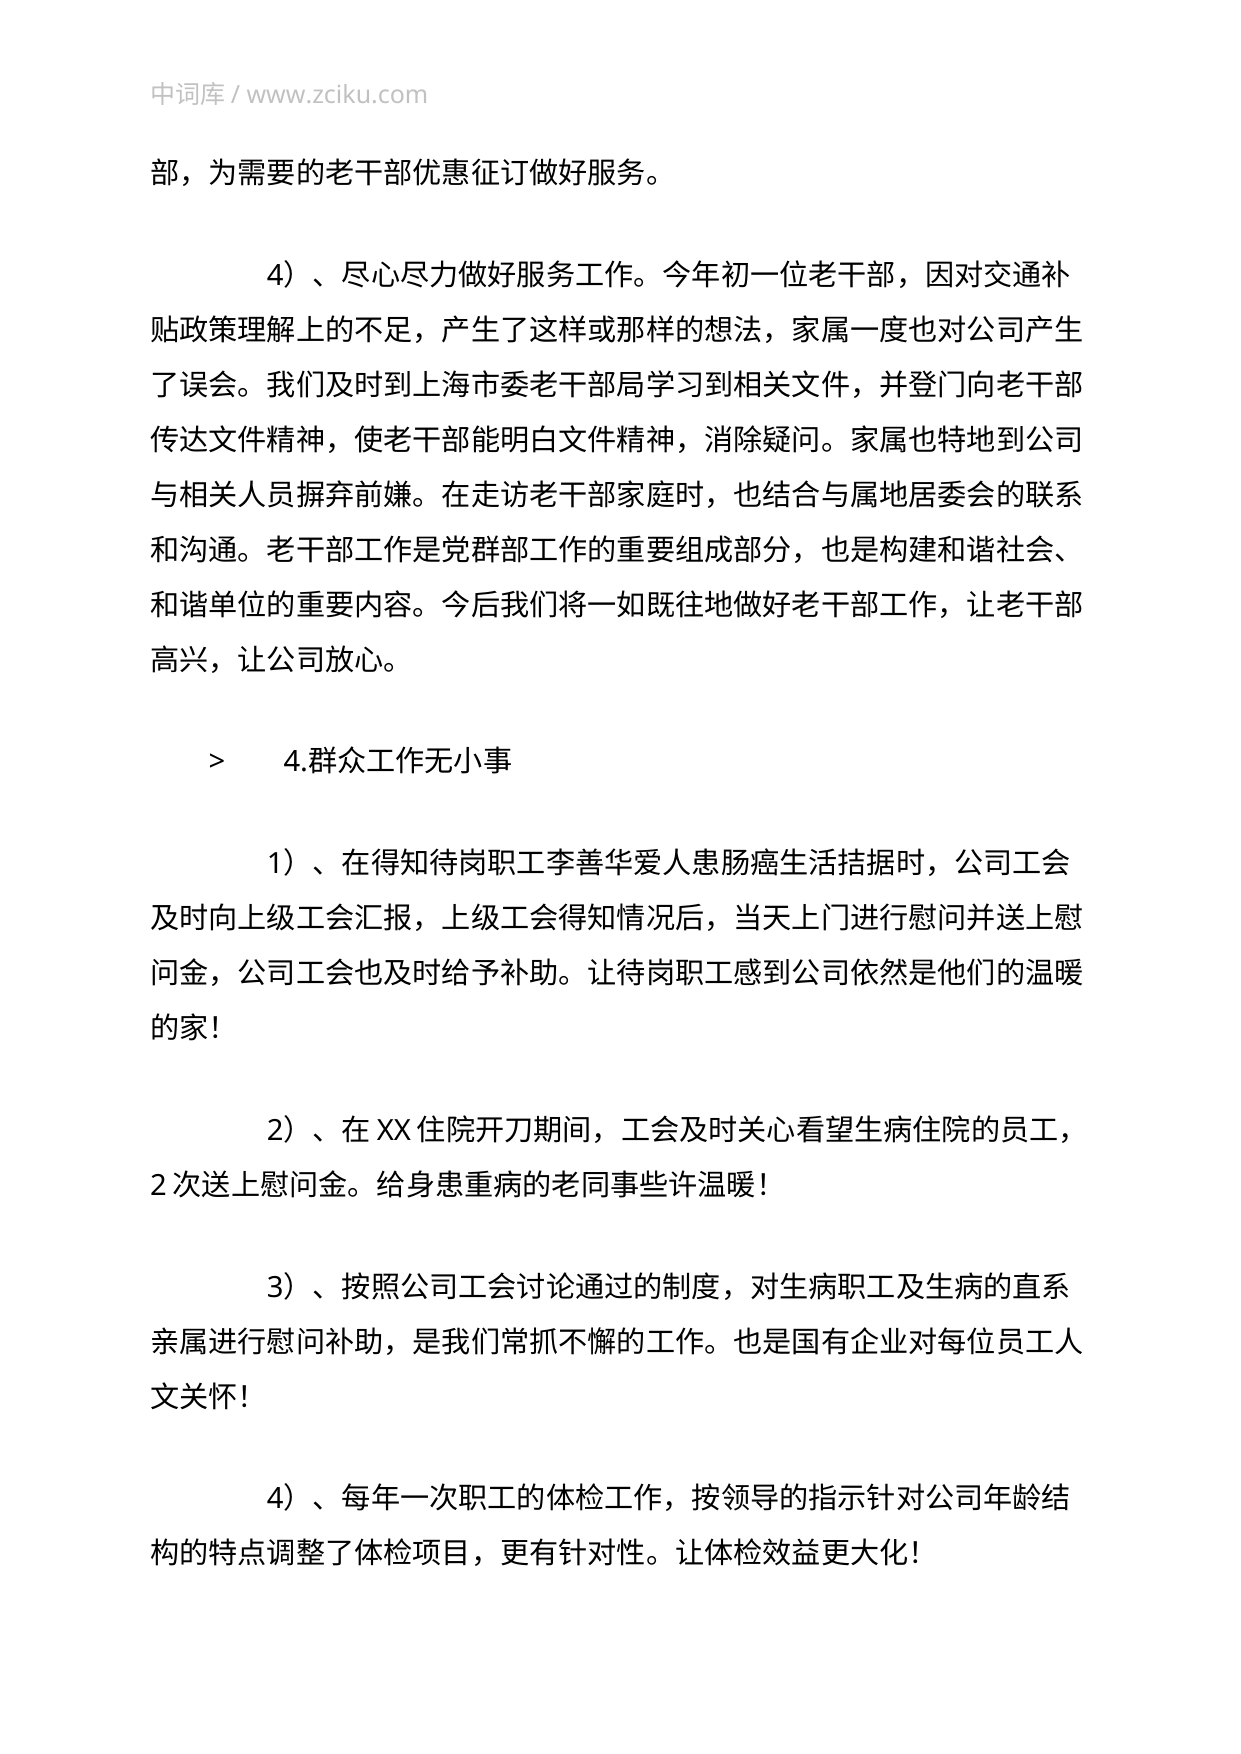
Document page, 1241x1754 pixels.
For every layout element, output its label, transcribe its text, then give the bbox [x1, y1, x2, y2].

text 3）、按照公司工会讨论通过的制度，对生病职工及生病的直系亲属进行慰问补助，是我们常抓不懈的工作。也是国有企业对每位员工人文关怀！ [150, 1263, 1090, 1416]
text 4）、每年一次职工的体检工作，按领导的指示针对公司年龄结构的特点调整了体检项目，更有针对性。让体检效益更大化！ [150, 1475, 1090, 1572]
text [150, 150, 1090, 192]
text > 4.群众工作无小事 [150, 738, 1090, 780]
text 1）、在得知待岗职工李善华爱人患肠癌生活拮据时，公司工会及时向上级工会汇报，上级工会得知情况后，当天上门进行慰问并送上慰问金，公司工会也及时给予补助。让待岗职工感到公司依然是他们的温暖的家！ [150, 840, 1090, 1047]
text 2）、在XX住院开刀期间，工会及时关心看望生病住院的员工，2次送上慰问金。给身患重病的老同事些许温暖！ [150, 1106, 1090, 1204]
text 4）、尽心尽力做好服务工作。今年初一位老干部，因对交通补贴政策理解上的不足，产生了这样或那样的想法，家属一度也对公司产生了误会。我们及时到上海市委老干部局学习到相关文件，并登门向老干部传达文件精神，使老干部能明白文件精神，消除疑问。家属也特地到公司与相关人员摒弃前嫌。在走访老干部家庭时，也结合与属地居委会的联系和沟通。老干部工作是党群部工作的重要组成部分，也是构建和谐社会、和谐单位的重要内容。今后我们将一如既往地做好老干部工作，让老干部高兴，让公司放心。 [150, 252, 1090, 678]
